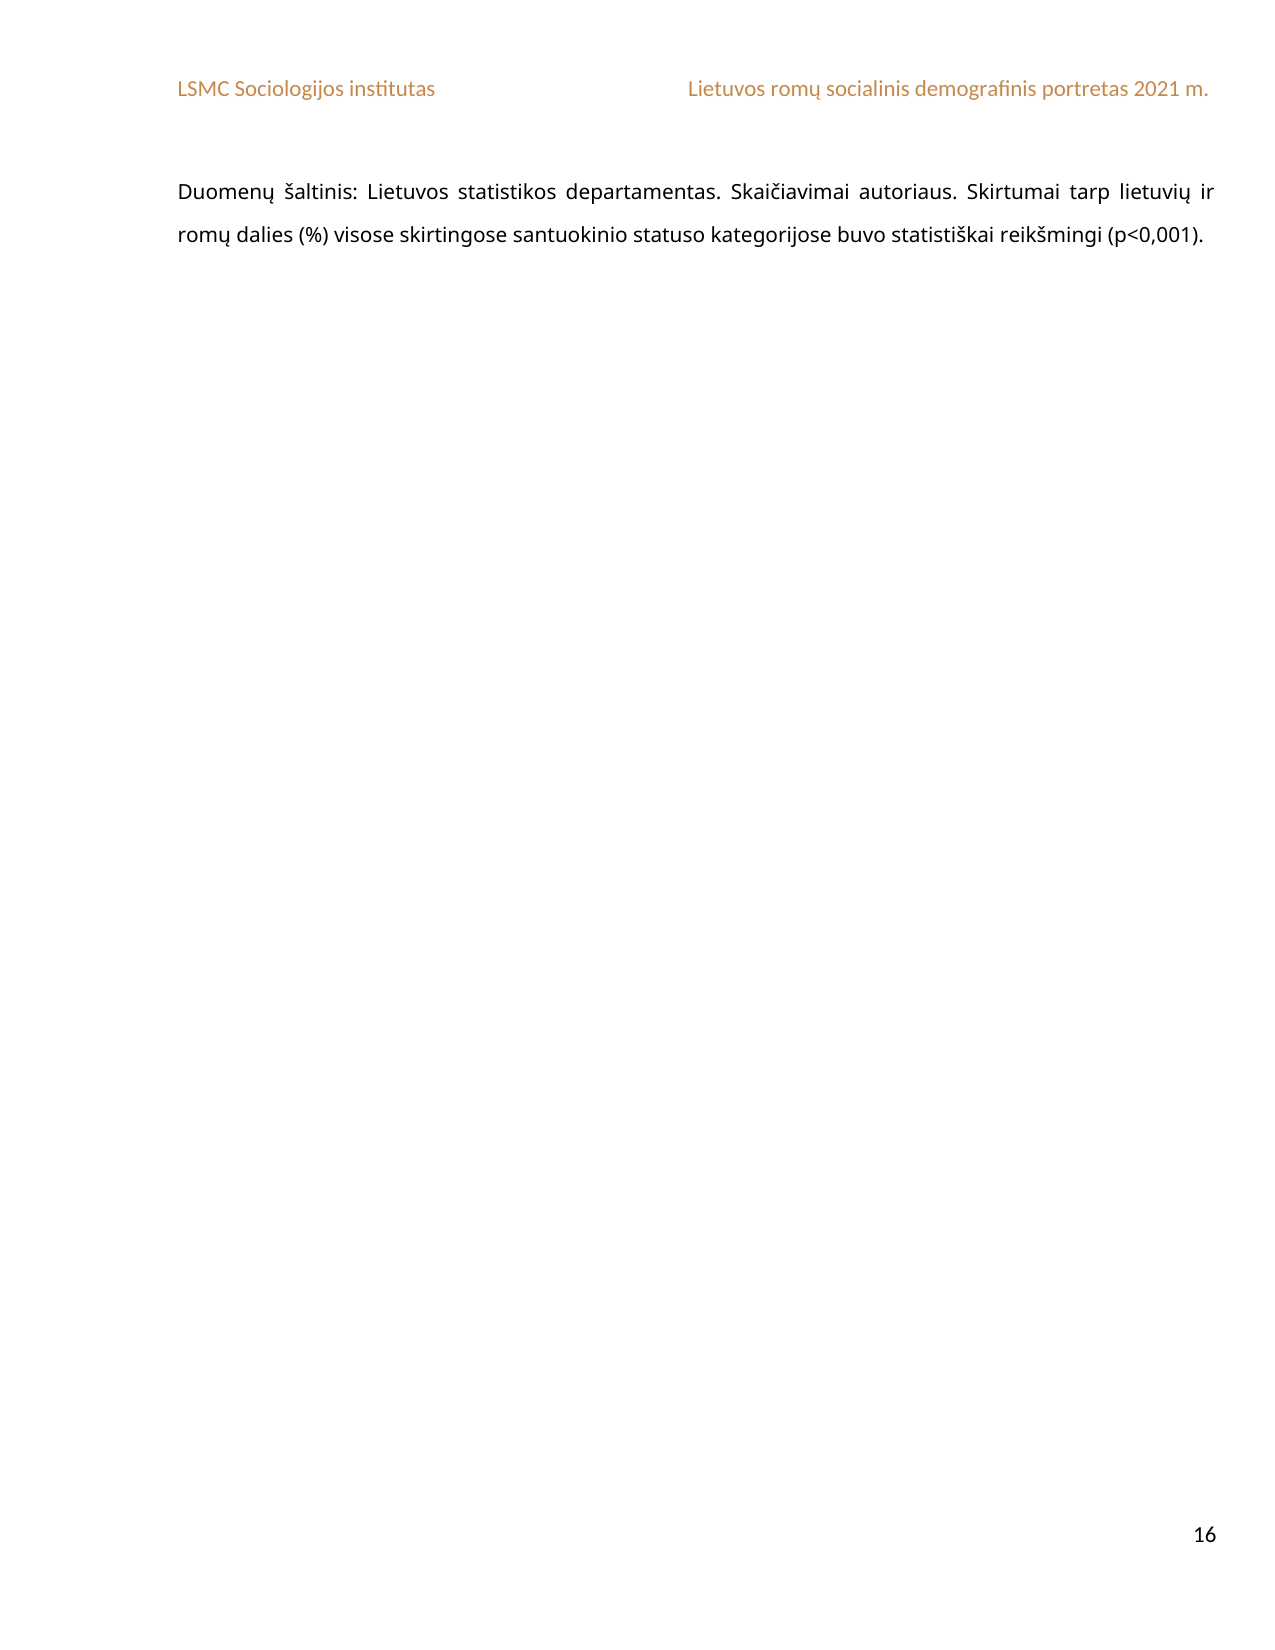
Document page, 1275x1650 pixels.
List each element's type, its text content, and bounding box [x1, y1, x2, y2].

text Duomenų šaltinis: Lietuvos statistikos departamentas. Skaičiavimai autoriaus. Skirtumai tarp lietuvių ir romų dalies (%) visose skirtingose santuokinio statuso kategorijose buvo statistiškai reikšmingi (p<0,001). [177, 177, 1216, 248]
